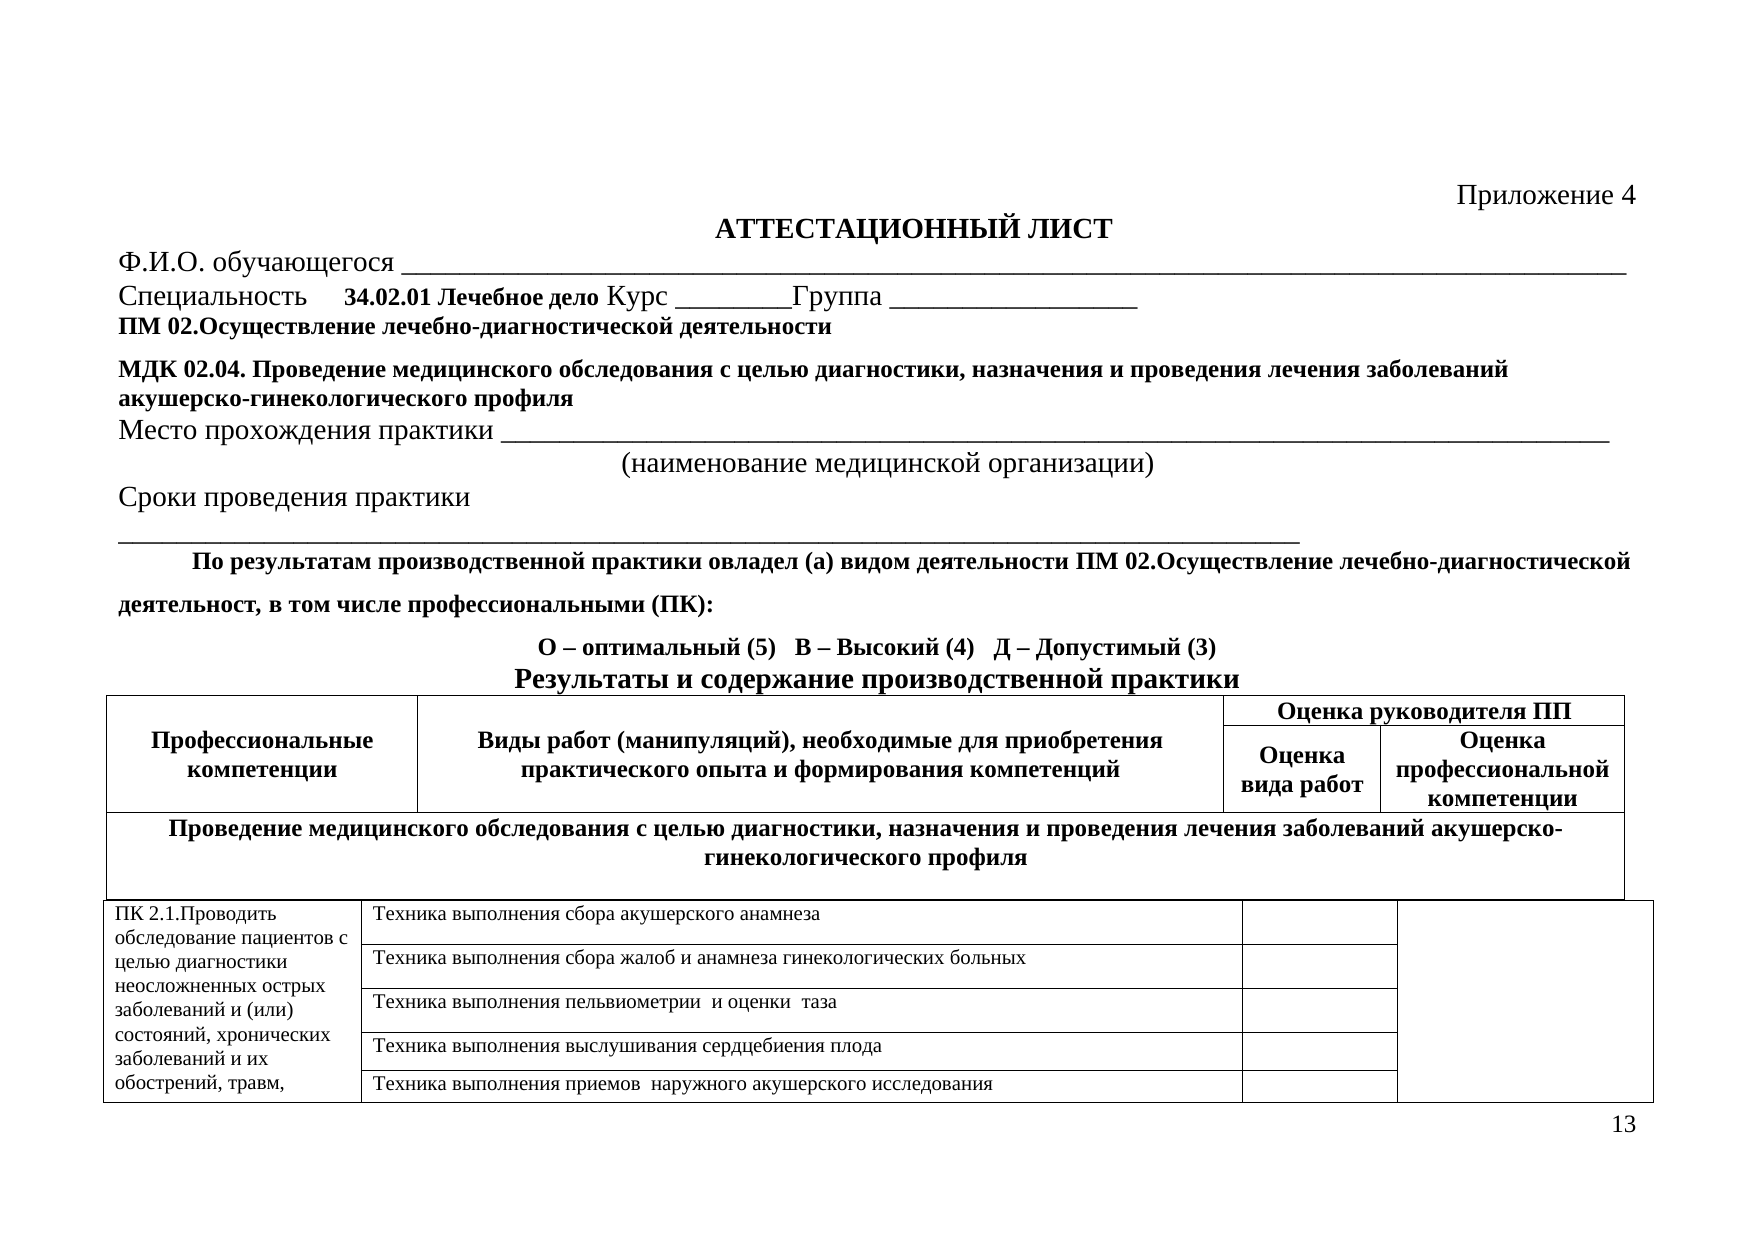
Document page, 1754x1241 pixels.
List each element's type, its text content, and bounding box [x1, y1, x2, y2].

table_header ПК 2.1.Проводить обследование пациентов с целью диагностики неосложненных острых заболеваний и (или) состояний, хронических заболеваний и их обострений, травм, отравлений [104, 901, 361, 1102]
table_header Оценка руководителя ПП [1224, 696, 1624, 724]
text Приложение 4 [118, 177, 1636, 211]
table_header Техника выполнения сбора акушерского анамнеза [362, 901, 1242, 944]
table_cell Оценка вида работ [1224, 726, 1380, 812]
table_cell Оценка профессиональной компетенции [1381, 726, 1624, 812]
text АТТЕСТАЦИОННЫЙ ЛИСТ [118, 211, 1636, 244]
table_header Профессиональные компетенции [107, 696, 417, 812]
table_header [1398, 901, 1653, 1102]
text Ф.И.О. обучающегося ____________________________________________________________________________________ [118, 244, 1636, 278]
table_cell Техника выполнения сбора жалоб и анамнеза гинекологических больных [362, 945, 1242, 988]
text По результатам производственной практики овладел (а) видом деятельности ПМ 02.Осуществление лечебно-диагностической деятельност, в том числе профессиональными (ПК): [118, 546, 1636, 618]
text О – оптимальный (5) В – Высокий (4) Д – Допустимый (3) [118, 632, 1636, 661]
text ПМ 02.Осуществление лечебно-диагностической деятельности [118, 311, 1636, 340]
table_cell Проведение медицинского обследования с целью диагностики, назначения и проведения лечения заболеваний акушерско-гинекологического профиля [107, 813, 1624, 899]
table_cell Техника выполнения приемов наружного акушерского исследования [362, 1071, 1242, 1102]
table_cell Техника выполнения выслушивания сердцебиения плода [362, 1033, 1242, 1070]
text Место прохождения практики ____________________________________________________________________________ [118, 412, 1636, 446]
table_cell [1243, 1033, 1397, 1070]
table_cell [1243, 945, 1397, 988]
table_cell [1243, 1071, 1397, 1102]
table_header [1243, 901, 1397, 944]
text Результаты и содержание производственной практики [118, 661, 1636, 695]
table_header Виды работ (манипуляций), необходимые для приобретения практического опыта и формирования компетенций [418, 696, 1223, 812]
text Сроки проведения практики _________________________________________________________________________________ [118, 479, 1636, 546]
text (наименование медицинской организации) [118, 446, 1636, 479]
table_cell [1243, 989, 1397, 1032]
table_cell Техника выполнения пельвиометрии и оценки таза [362, 989, 1242, 1032]
text МДК 02.04. Проведение медицинского обследования с целью диагностики, назначения и проведения лечения заболеваний акушерско-гинекологического профиля [118, 354, 1636, 412]
text Специальность 34.02.01 Лечебное дело Курс ________Группа _________________ [118, 278, 1636, 311]
